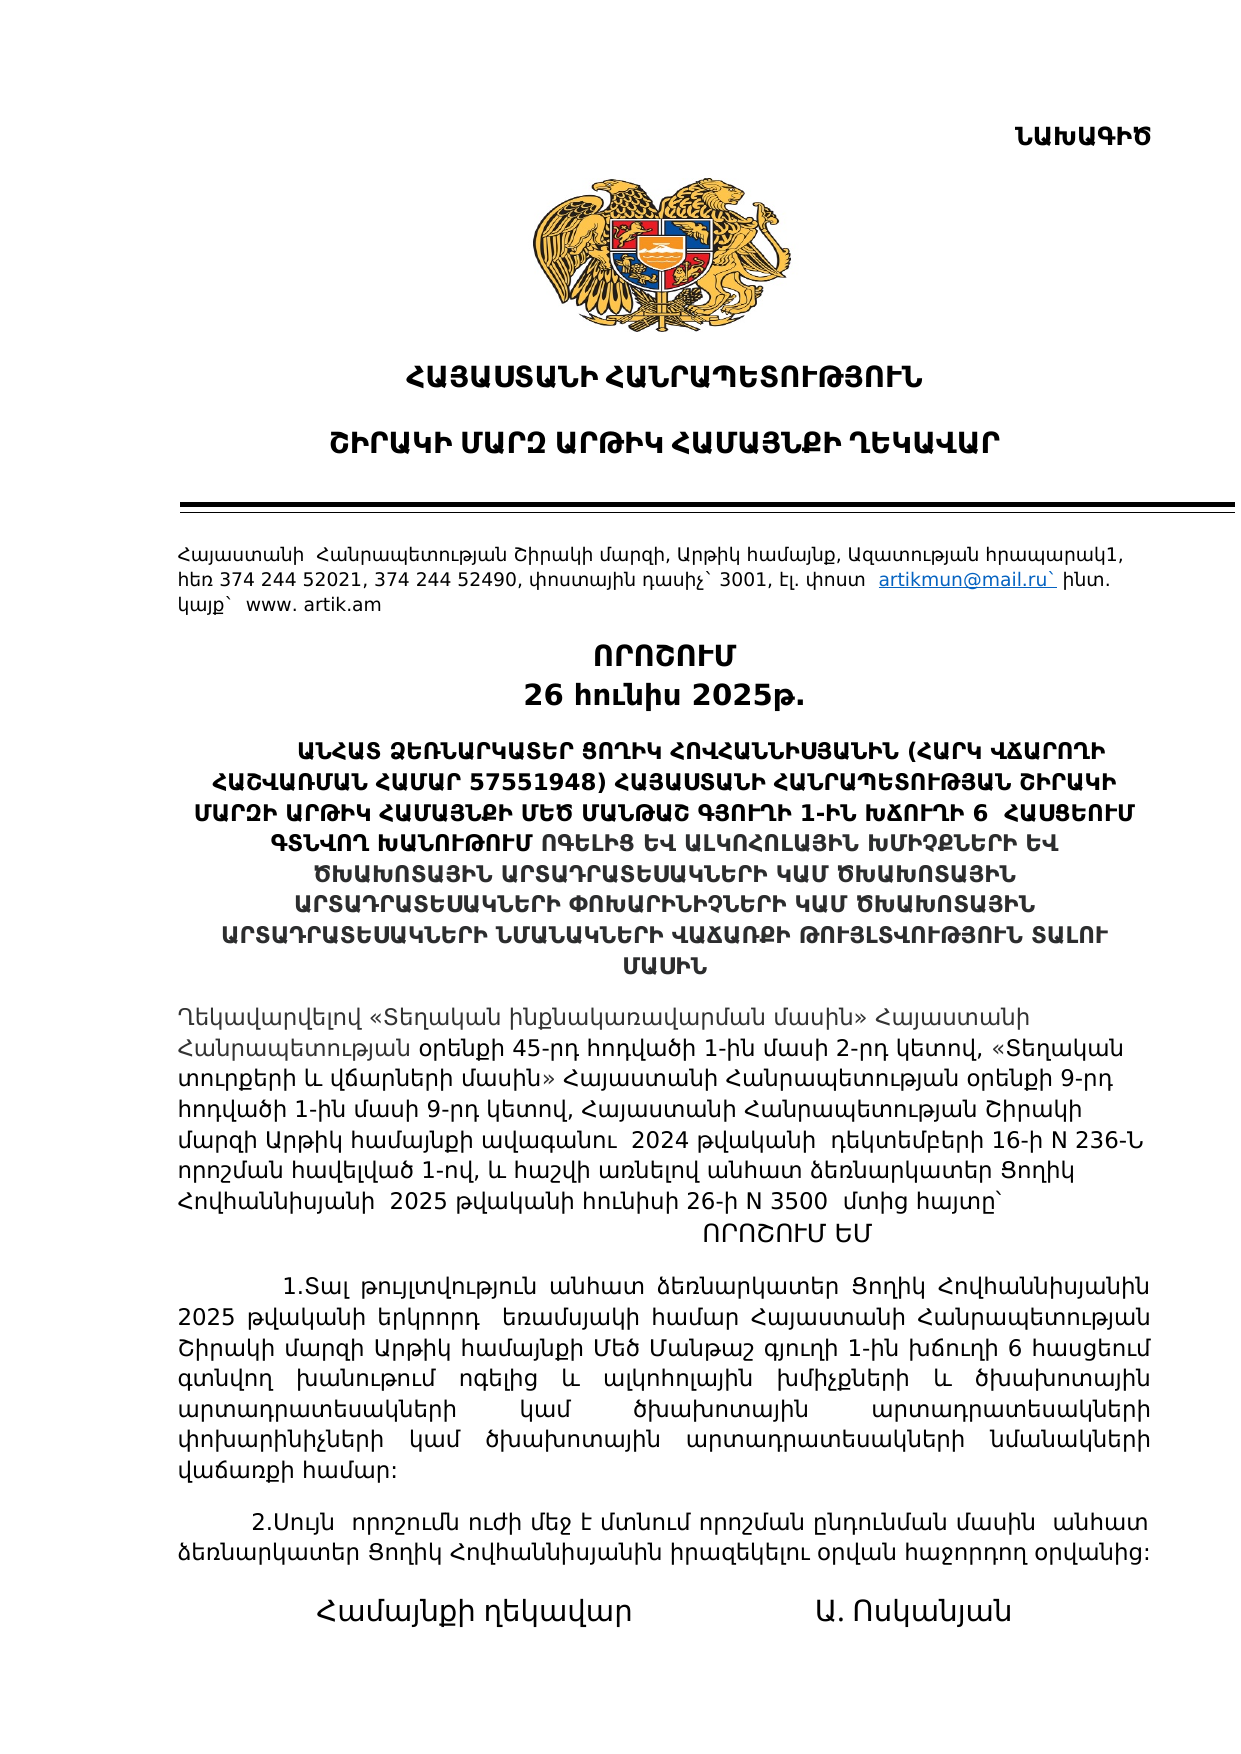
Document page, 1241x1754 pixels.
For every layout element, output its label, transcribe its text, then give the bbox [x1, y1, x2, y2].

text Համայնքի ղեկավար Ա. Ոսկանյան [177, 1591, 1152, 1630]
text 1.Տալ թույլտվություն անհատ ձեռնարկատեր Ցողիկ Հովհաննիսյանին 2025 թվականի երկրորդ եռամսյակի համար Հայաստանի Հանրապետության Շիրակի մարզի Արթիկ համայնքի Մեծ Մանթաշ գյուղի 1-ին խճուղի 6 հասցեում գտնվող խանութում ոգելից և ալկոհոլային խմիչքների և ծխախոտային արտադրատեսակների կամ ծխախոտային արտադրատեսակների փոխարինիչների կամ ծխախոտային արտադրատեսակների նմանակների վաճառքի համար: [177, 1273, 1152, 1484]
text ՈՐՈՇՈՒՄ 26 հունիս 2025թ. [177, 640, 1152, 713]
text ՇԻՐԱԿԻ ՄԱՐԶ ԱՐԹԻԿ ՀԱՄԱՅՆՔԻ ՂԵԿԱՎԱՐ [177, 423, 1152, 462]
text ՆԱԽԱԳԻԾ [177, 118, 1152, 152]
text 2.Սույն որոշումն ուժի մեջ է մտնում որոշման ընդունման մասին անհատ ձեռնարկատեր Ցողիկ Հովհաննիսյանին իրազեկելու օրվան հաջորդող օրվանից: [177, 1509, 1152, 1566]
text Ղեկավարվելով «Տեղական ինքնակառավարման մասին» Հայաստանի Հանրապետության օրենքի 45-րդ հոդվածի 1-ին մասի 2-րդ կետով, «Տեղական տուրքերի և վճարների մասին» Հայաստանի Հանրապետության օրենքի 9-րդ հոդվածի 1-ին մասի 9-րդ կետով, Հայաստանի Հանրապետության Շիրակի մարզի Արթիկ համայնքի ավագանու 2024 թվականի դեկտեմբերի 16-ի N 236-Ն որոշման հավելված 1-ով, և հաշվի առնելով անհատ ձեռնարկատեր Ցողիկ Հովհաննիսյանի 2025 թվականի հունիսի 26-ի N 3500 մտից հայտը՝ ՈՐՈՇՈՒՄ ԵՄ [177, 1004, 1152, 1248]
text ԱՆՀԱՏ ՁԵՌՆԱՐԿԱՏԵՐ ՑՈՂԻԿ ՀՈՎՀԱՆՆԻՍՅԱՆԻՆ (ՀԱՐԿ ՎՃԱՐՈՂԻ ՀԱՇՎԱՌՄԱՆ ՀԱՄԱՐ 57551948) ՀԱՅԱՍՏԱՆԻ ՀԱՆՐԱՊԵՏՈՒԹՅԱՆ ՇԻՐԱԿԻ ՄԱՐԶԻ ԱՐԹԻԿ ՀԱՄԱՅՆՔԻ ՄԵԾ ՄԱՆԹԱՇ ԳՅՈՒՂԻ 1-ԻՆ ԽՃՈՒՂԻ 6 ՀԱՍՑԵՈՒՄ ԳՏՆՎՈՂ ԽԱՆՈՒԹՈՒՄ ՈԳԵԼԻՑ ԵՎ ԱԼԿՈՀՈԼԱՅԻՆ ԽՄԻՉՔՆԵՐԻ ԵՎ ԾԽԱԽՈՏԱՅԻՆ ԱՐՏԱԴՐԱՏԵՍԱԿՆԵՐԻ ԿԱՄ ԾԽԱԽՈՏԱՅԻՆ ԱՐՏԱԴՐԱՏԵՍԱԿՆԵՐԻ ՓՈԽԱՐԻՆԻՉՆԵՐԻ ԿԱՄ ԾԽԱԽՈՏԱՅԻՆ ԱՐՏԱԴՐԱՏԵՍԱԿՆԵՐԻ ՆՄԱՆԱԿՆԵՐԻ ՎԱՃԱՌՔԻ ԹՈՒՅԼՏՎՈՒԹՅՈՒՆ ՏԱԼՈՒ ՄԱՍԻՆ [177, 738, 1152, 979]
text Հայաստանի Հանրապետության Շիրակի մարզի, Արթիկ համայնք, Ազատության հրապարակ1, հեռ 374 244 52021, 374 244 52490, փոստային դասիչ` 3001, էլ. փոստ artikmun@mail.ru` ինտ. կայք` www. artik.am [177, 543, 1152, 616]
picture [498, 178, 831, 332]
text ՀԱՅԱՍՏԱՆԻ ՀԱՆՐԱՊԵՏՈՒԹՅՈՒՆ [177, 356, 1152, 396]
